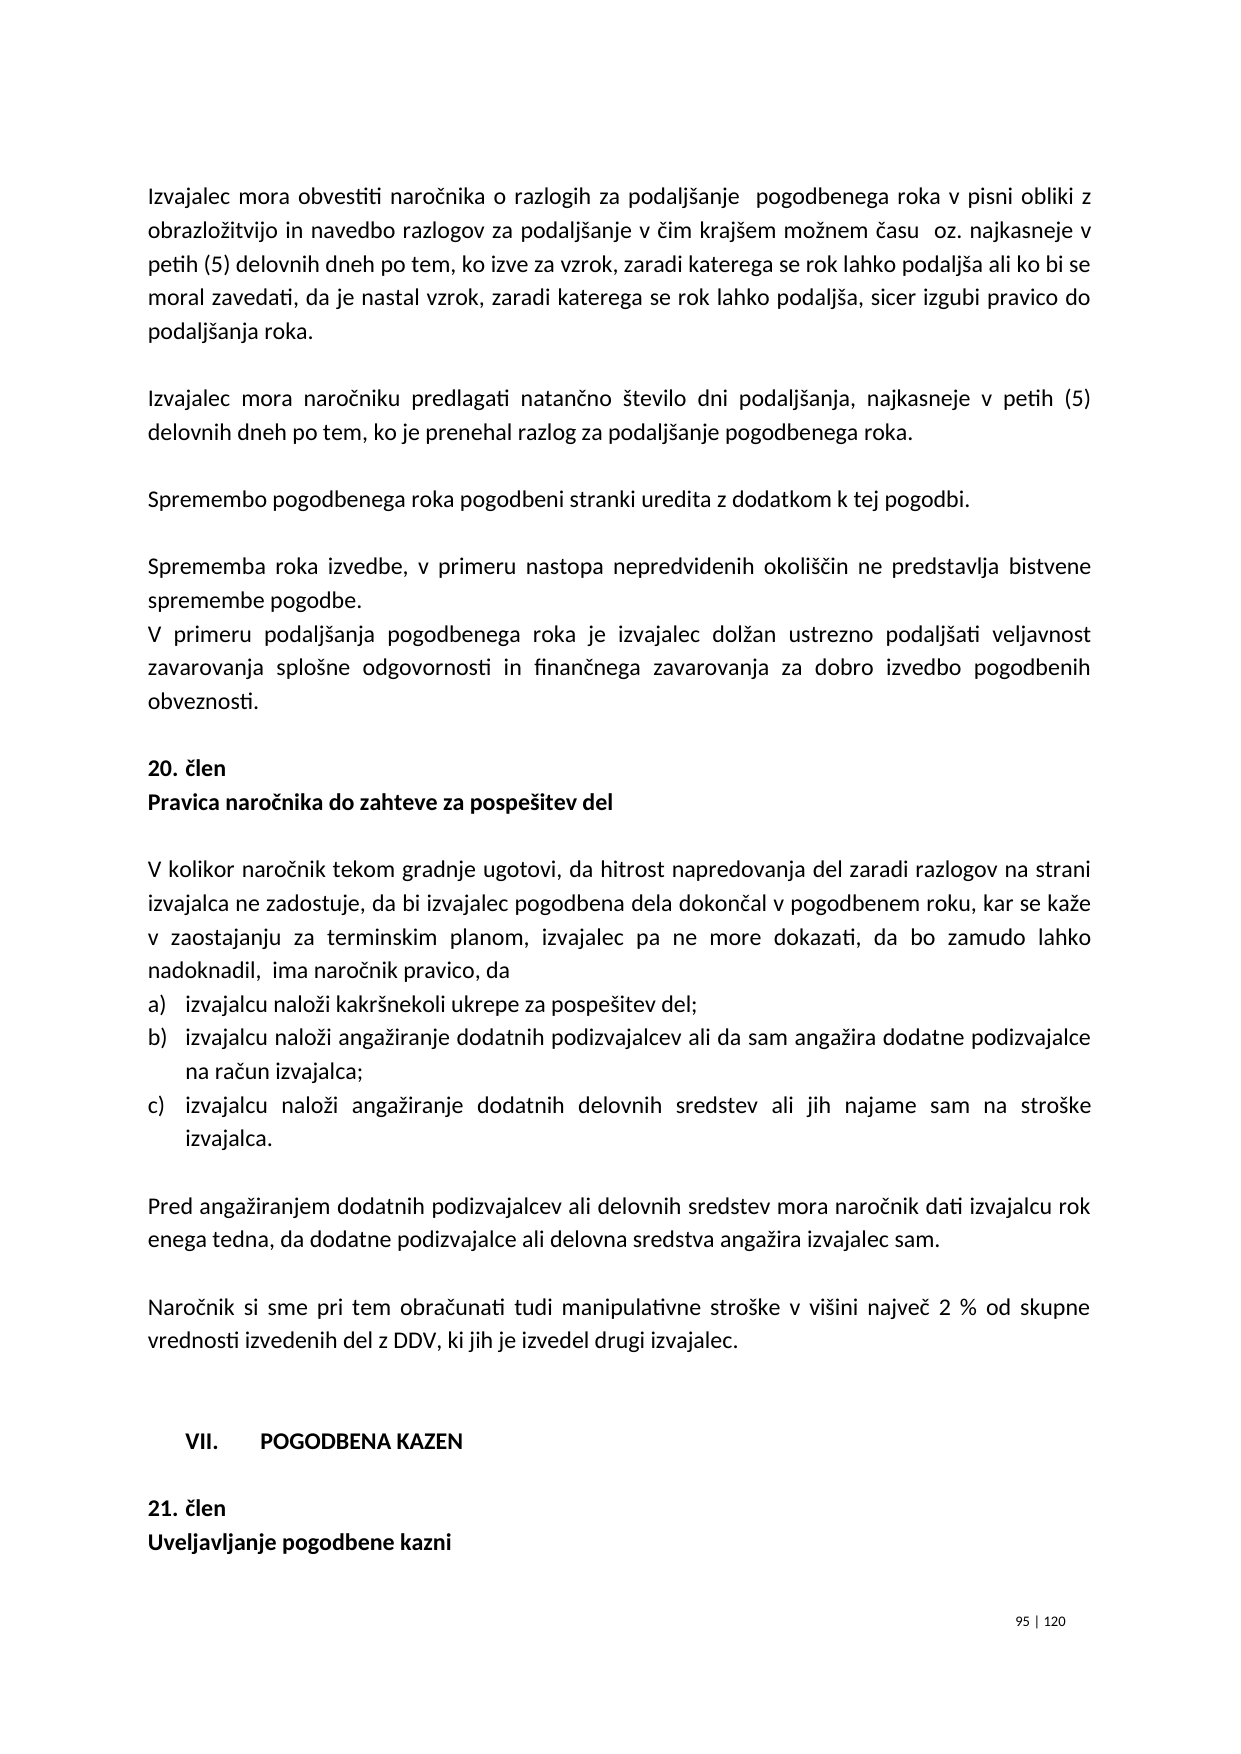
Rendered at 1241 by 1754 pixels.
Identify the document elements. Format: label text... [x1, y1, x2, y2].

text Pravica naročnika do zahteve za pospešitev del [148, 787, 1092, 816]
list izvajalcu naloži kakršnekoli ukrepe za pospešitev del; [148, 989, 1092, 1018]
text Izvajalec mora obvestiti naročnika o razlogih za podaljšanje pogodbenega roka v pisni obliki z obrazložitvijo in navedbo razlogov za podaljšanje v čim krajšem možnem času oz. najkasneje v petih (5) delovnih dneh po tem, ko izve za vzrok, zaradi katerega se rok lahko podaljša ali ko bi se moral zavedati, da je nastal vzrok, zaradi katerega se rok lahko podaljša, sicer izgubi pravico do podaljšanja roka. [148, 181, 1092, 345]
text Naročnik si sme pri tem obračunati tudi manipulativne stroške v višini največ 2 % od skupne vrednosti izvedenih del z DDV, ki jih je izvedel drugi izvajalec. [148, 1292, 1092, 1354]
list člen [148, 1493, 1092, 1523]
list izvajalcu naloži angažiranje dodatnih delovnih sredstev ali jih najame sam na stroške izvajalca. [148, 1090, 1092, 1153]
list POGODBENA KAZEN [185, 1426, 1092, 1456]
text Pred angažiranjem dodatnih podizvajalcev ali delovnih sredstev mora naročnik dati izvajalcu rok enega tedna, da dodatne podizvajalce ali delovna sredstva angažira izvajalec sam. [148, 1191, 1092, 1254]
text Sprememba roka izvedbe, v primeru nastopa nepredvidenih okoliščin ne predstavlja bistvene spremembe pogodbe. [148, 551, 1092, 614]
text Spremembo pogodbenega roka pogodbeni stranki uredita z dodatkom k tej pogodbi. [148, 484, 1092, 513]
list izvajalcu naloži angažiranje dodatnih podizvajalcev ali da sam angažira dodatne podizvajalce na račun izvajalca; [148, 1022, 1092, 1085]
list člen [148, 753, 1092, 783]
text V primeru podaljšanja pogodbenega roka je izvajalec dolžan ustrezno podaljšati veljavnost zavarovanja splošne odgovornosti in finančnega zavarovanja za dobro izvedbo pogodbenih obveznosti. [148, 619, 1092, 715]
text V kolikor naročnik tekom gradnje ugotovi, da hitrost napredovanja del zaradi razlogov na strani izvajalca ne zadostuje, da bi izvajalec pogodbena dela dokončal v pogodbenem roku, kar se kaže v zaostajanju za terminskim planom, izvajalec pa ne more dokazati, da bo zamudo lahko nadoknadil, ima naročnik pravico, da [148, 854, 1092, 984]
text Izvajalec mora naročniku predlagati natančno število dni podaljšanja, najkasneje v petih (5) delovnih dneh po tem, ko je prenehal razlog za podaljšanje pogodbenega roka. [148, 383, 1092, 446]
text Uveljavljanje pogodbene kazni [148, 1527, 1092, 1556]
